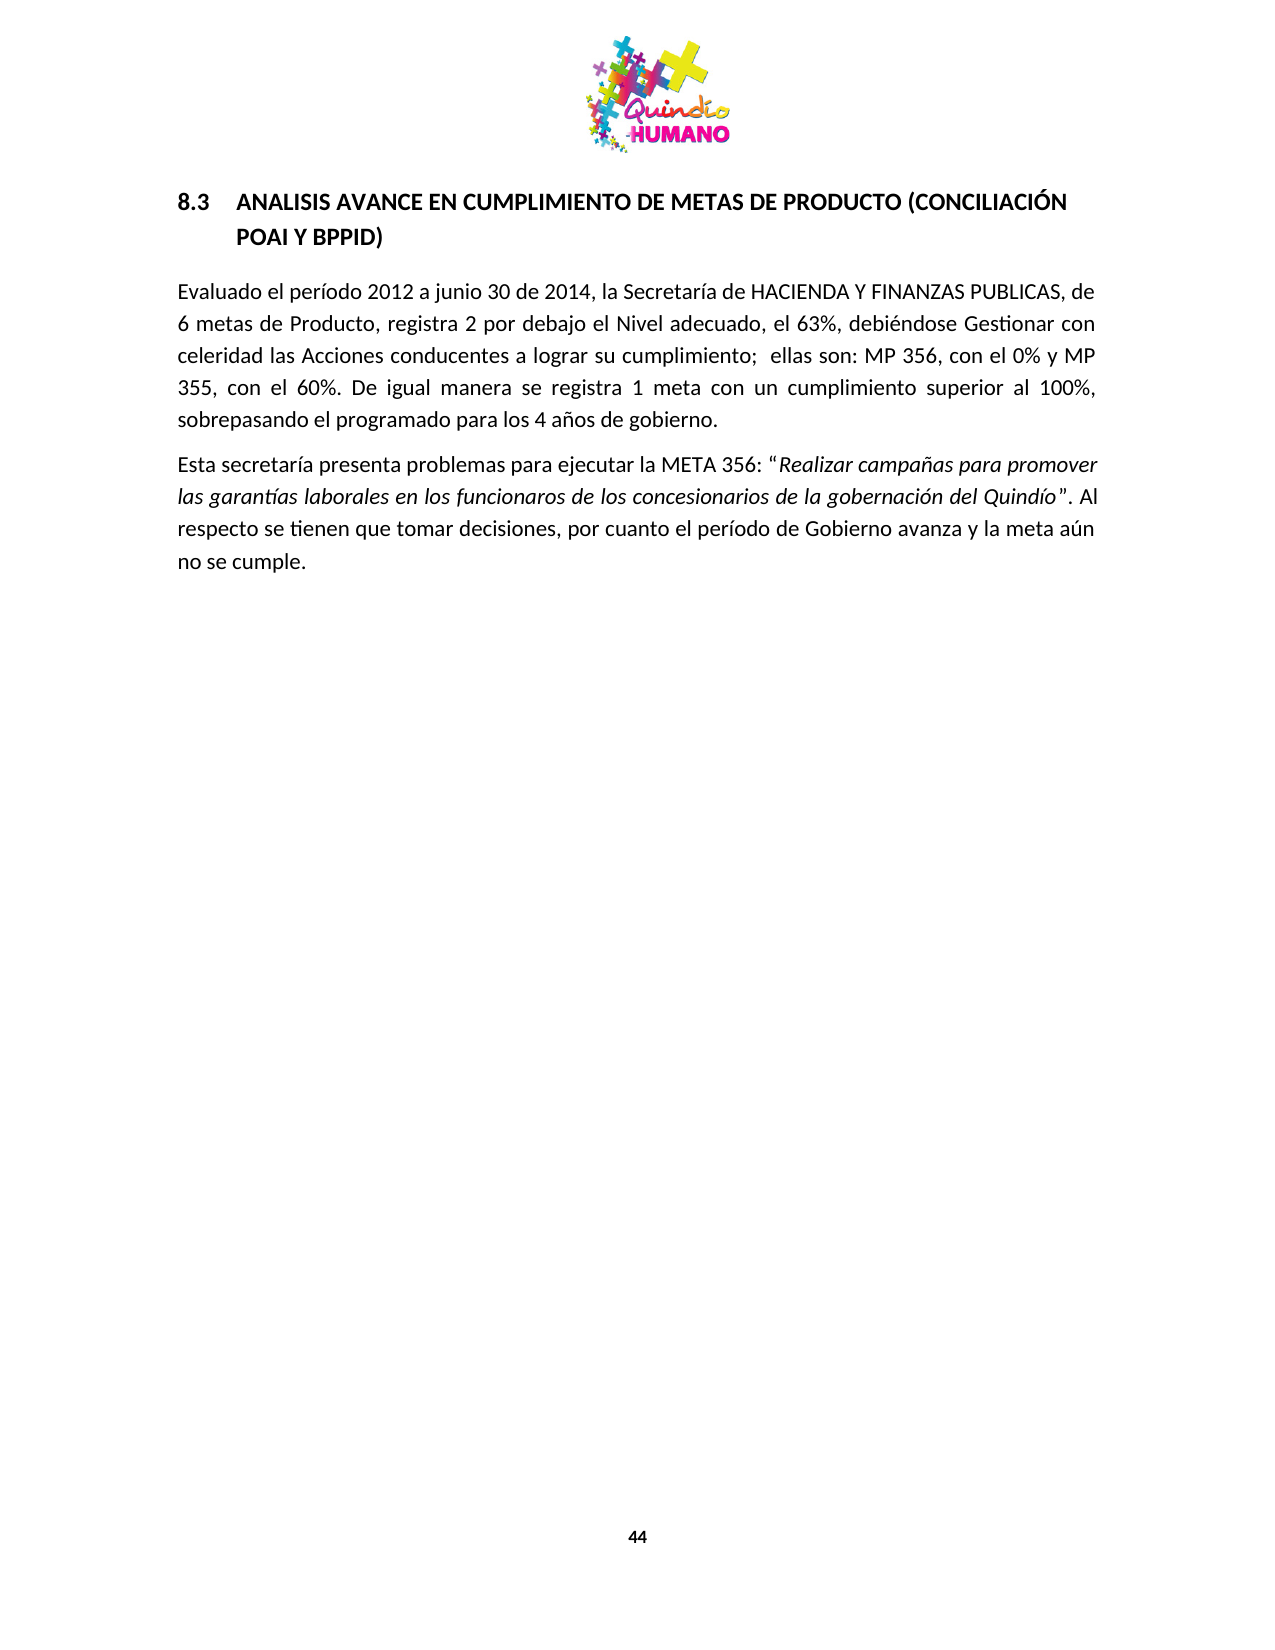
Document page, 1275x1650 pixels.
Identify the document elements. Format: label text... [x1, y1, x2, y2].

picture [586, 36, 730, 153]
text Evaluado el período 2012 a junio 30 de 2014, la Secretaría de HACIENDA Y FINANZAS PUBLICAS, de 6 metas de Producto, registra 2 por debajo el Nivel adecuado, el 63%, debiéndose Gestionar con celeridad las Acciones conducentes a lograr su cumplimiento; ellas son: MP 356, con el 0% y MP 355, con el 60%. De igual manera se registra 1 meta con un cumplimiento superior al 100%, sobrepasando el programado para los 4 años de gobierno. [177, 277, 1098, 433]
text 8.3 ANALISIS AVANCE EN CUMPLIMIENTO DE METAS DE PRODUCTO (CONCILIACIÓN POAI Y BPPID) [177, 186, 1098, 251]
text Esta secretaría presenta problemas para ejecutar la META 356: “Realizar campañas para promover las garantías laborales en los funcionaros de los concesionarios de la gobernación del Quindío”. Al respecto se tienen que tomar decisiones, por cuanto el período de Gobierno avanza y la meta aún no se cumple. [177, 450, 1098, 575]
